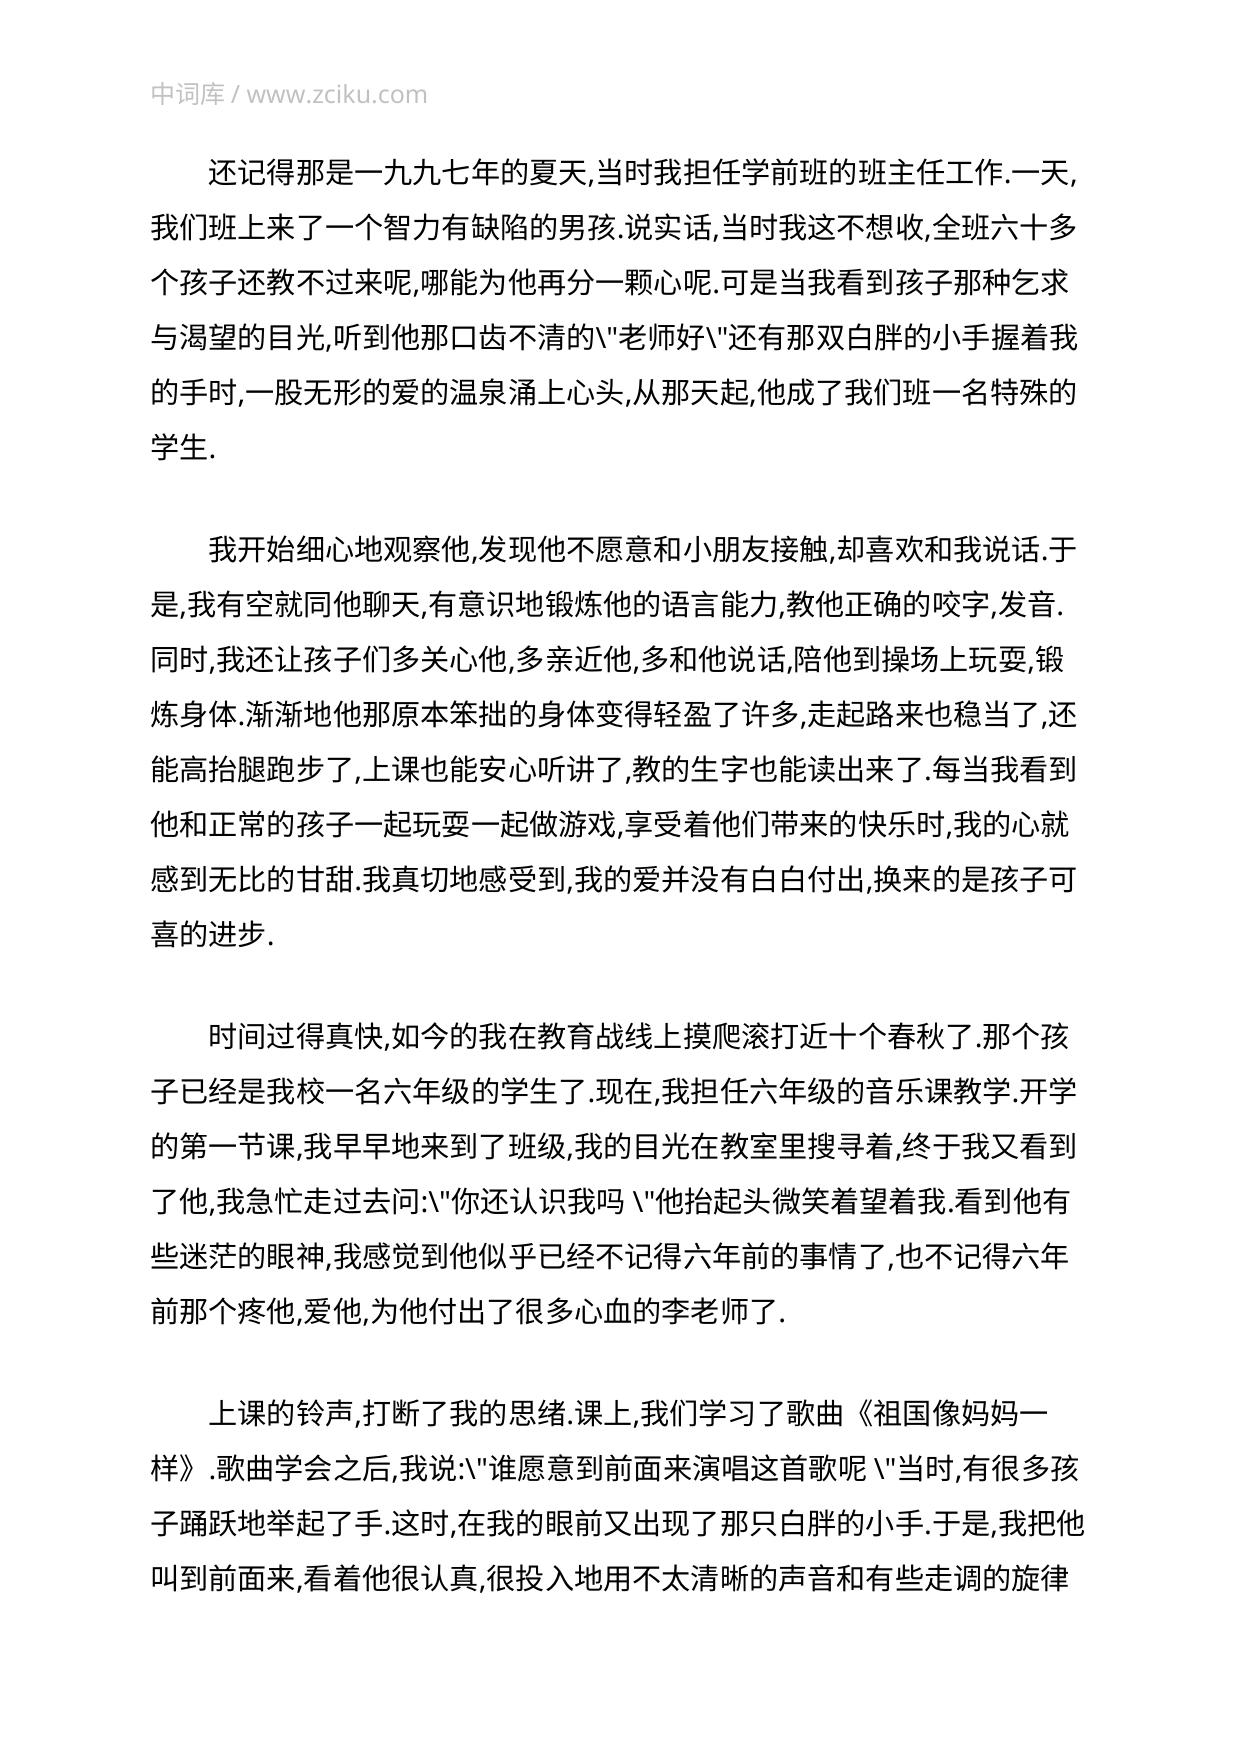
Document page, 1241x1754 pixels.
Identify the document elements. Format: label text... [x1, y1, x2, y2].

text 时间过得真快,如今的我在教育战线上摸爬滚打近十个春秋了.那个孩子已经是我校一名六年级的学生了.现在,我担任六年级的音乐课教学.开学的第一节课,我早早地来到了班级,我的目光在教室里搜寻着,终于我又看到了他,我急忙走过去问:\"你还认识我吗 \"他抬起头微笑着望着我.看到他有些迷茫的眼神,我感觉到他似乎已经不记得六年前的事情了,也不记得六年前那个疼他,爱他,为他付出了很多心血的李老师了. [150, 1014, 1090, 1331]
text 还记得那是一九九七年的夏天,当时我担任学前班的班主任工作.一天,我们班上来了一个智力有缺陷的男孩.说实话,当时我这不想收,全班六十多个孩子还教不过来呢,哪能为他再分一颗心呢.可是当我看到孩子那种乞求与渴望的目光,听到他那口齿不清的\"老师好\"还有那双白胖的小手握着我的手时,一股无形的爱的温泉涌上心头,从那天起,他成了我们班一名特殊的学生. [150, 150, 1090, 467]
text 我开始细心地观察他,发现他不愿意和小朋友接触,却喜欢和我说话.于是,我有空就同他聊天,有意识地锻炼他的语言能力,教他正确的咬字,发音.同时,我还让孩子们多关心他,多亲近他,多和他说话,陪他到操场上玩耍,锻炼身体.渐渐地他那原本笨拙的身体变得轻盈了许多,走起路来也稳当了,还能高抬腿跑步了,上课也能安心听讲了,教的生字也能读出来了.每当我看到他和正常的孩子一起玩耍一起做游戏,享受着他们带来的快乐时,我的心就感到无比的甘甜.我真切地感受到,我的爱并没有白白付出,换来的是孩子可喜的进步. [150, 527, 1090, 954]
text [150, 1391, 1090, 1598]
